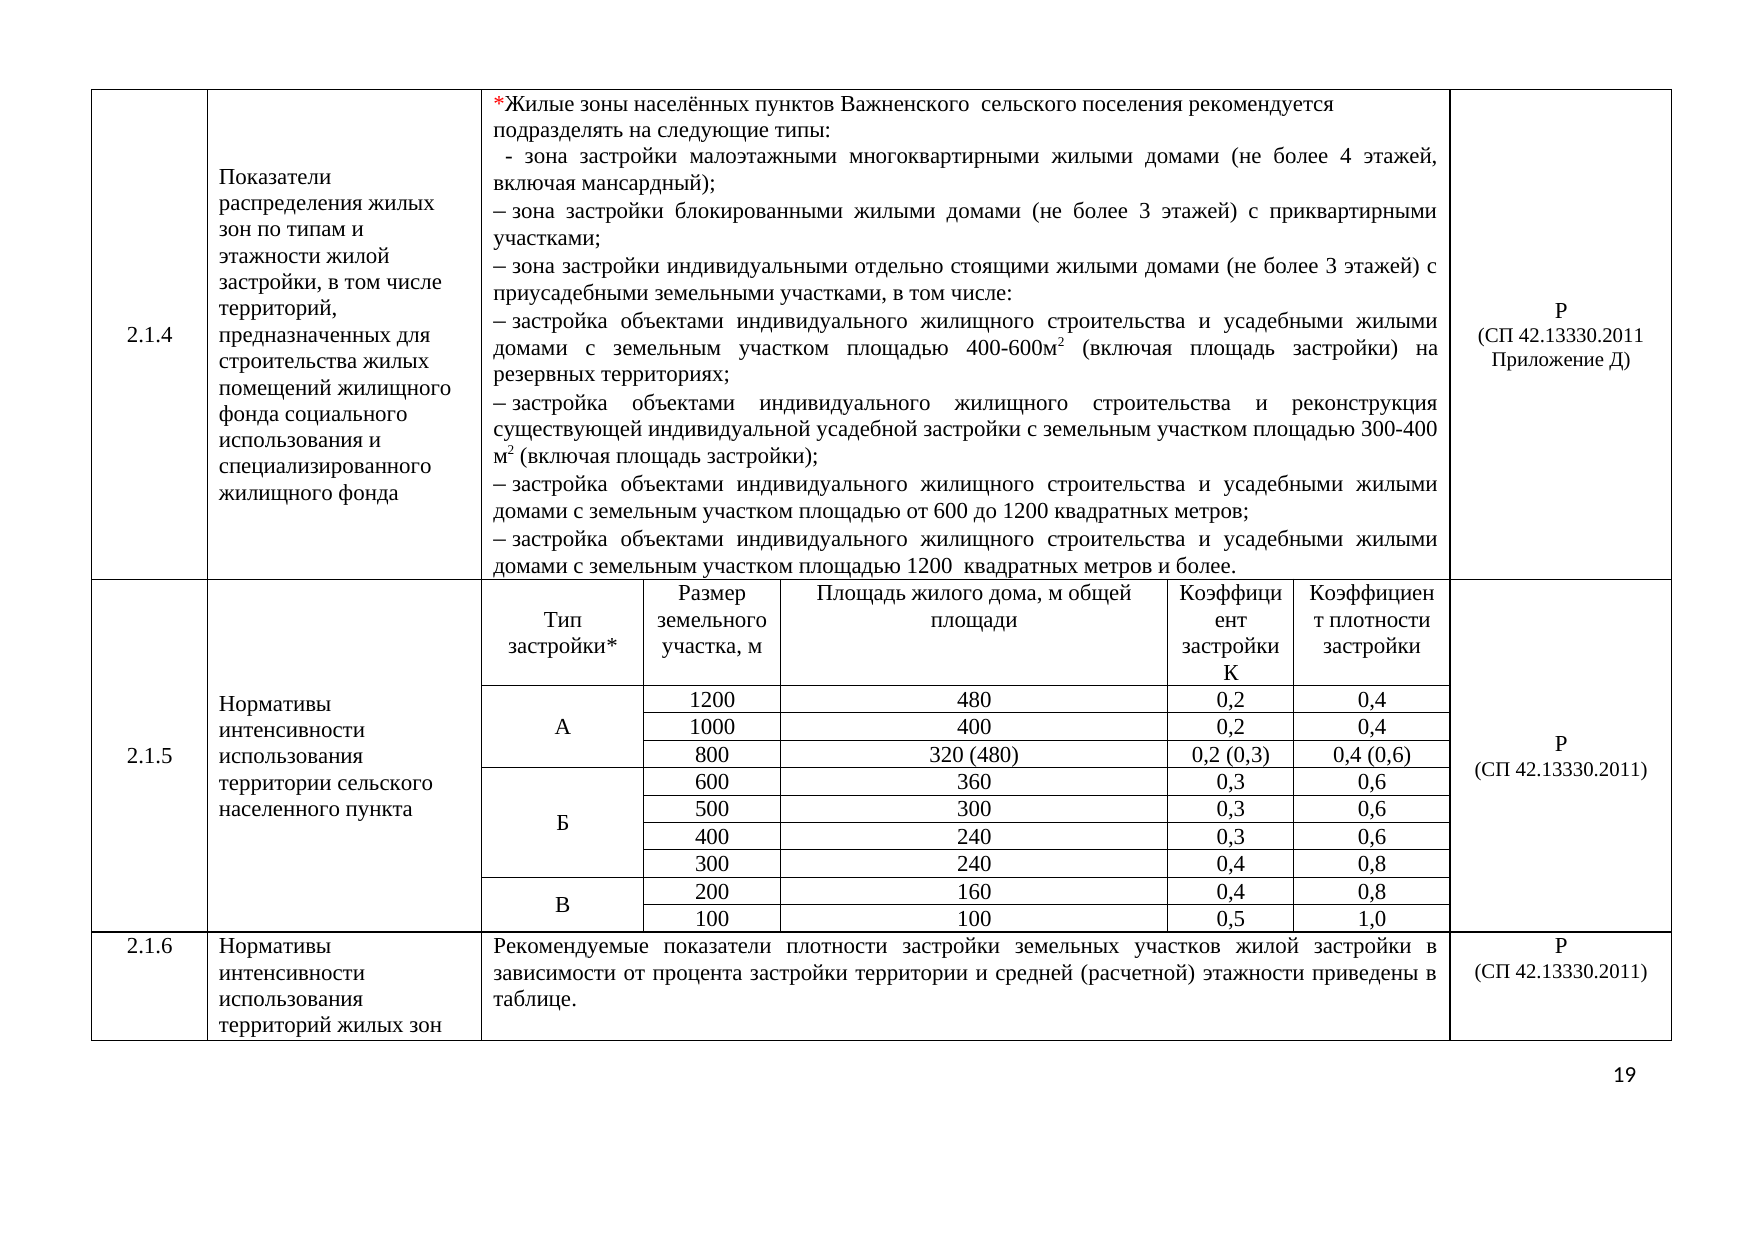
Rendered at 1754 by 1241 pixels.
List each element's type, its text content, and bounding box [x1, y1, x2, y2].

table_cell 0,2 (0,3) [1168, 741, 1293, 767]
table_cell А [482, 686, 643, 767]
table_cell 0,3 [1168, 768, 1293, 794]
table_cell 320 (480) [781, 741, 1167, 767]
table_cell 0,4 (0,6) [1294, 741, 1449, 767]
table_cell Размер земельного участка, м [644, 580, 780, 685]
table_cell 240 [781, 850, 1167, 877]
table_cell 0,6 [1294, 796, 1449, 822]
table_cell 2.1.4 [92, 90, 207, 578]
table_cell 300 [644, 850, 780, 877]
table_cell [482, 933, 1449, 1040]
table_cell 0,8 [1294, 878, 1449, 904]
table_cell Площадь жилого дома, м общей площади [781, 580, 1167, 685]
table_cell 0,6 [1294, 823, 1449, 849]
table_cell 0,2 [1168, 713, 1293, 740]
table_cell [1451, 933, 1671, 1040]
table_cell 0,6 [1294, 768, 1449, 794]
table_cell 160 [781, 878, 1167, 904]
table_cell 0,2 [1168, 686, 1293, 712]
table_cell 1,0 [1294, 905, 1449, 931]
table_cell 0,5 [1168, 905, 1293, 931]
table_cell Р (СП 42.13330.2011 Приложение Д) [1451, 90, 1671, 578]
table_cell 1000 [644, 713, 780, 740]
table_cell Коэффициент застройки К [1168, 580, 1293, 685]
table_cell 0,4 [1294, 713, 1449, 740]
table_cell Нормативы интенсивности использования территории сельского населенного пункта [208, 580, 481, 931]
table_cell 200 [644, 878, 780, 904]
table_cell 0,3 [1168, 823, 1293, 849]
table_cell 2.1.6 [92, 933, 207, 1040]
table_cell 0,3 [1168, 796, 1293, 822]
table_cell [208, 933, 481, 1040]
table_cell 0,4 [1168, 878, 1293, 904]
table_cell 400 [781, 713, 1167, 740]
table_cell 1200 [644, 686, 780, 712]
table_cell 100 [781, 905, 1167, 931]
table_cell 2.1.5 [92, 580, 207, 931]
table_cell 360 [781, 768, 1167, 794]
table_cell Тип застройки* [482, 580, 643, 685]
table_cell Показатели распределения жилых зон по типам и этажности жилой застройки, в том числе территорий, предназначенных для строительства жилых помещений жилищного фонда социального использования и специализированного жилищного фонда [208, 90, 481, 578]
table_cell 100 [644, 905, 780, 931]
table_cell *Жилые зоны населённых пунктов Важненского сельского поселения рекомендуется подразделять на следующие типы: - зона застройки малоэтажными многоквартирными жилыми домами (не более 4 этажей, включая мансардный); зона застройки блокированными жилыми домами (не более 3 этажей) с приквартирными участками; зона застройки индивидуальными отдельно стоящими жилыми домами (не более 3 этажей) с приусадебными земельными участками, в том числе: застройка объектами индивидуального жилищного строительства и усадебными жилыми домами с земельным участком площадью 400-600м2 (включая площадь застройки) на резервных территориях; застройка объектами индивидуального жилищного строительства и реконструкция существующей индивидуальной усадебной застройки с земельным участком площадью 300-400 м2 (включая площадь застройки); застройка объектами индивидуального жилищного строительства и усадебными жилыми домами с земельным участком площадью от 600 до 1200 квадратных метров; застройка объектами индивидуального жилищного строительства и усадебными жилыми домами с земельным участком площадью 1200 квадратных метров и более. [482, 90, 1449, 578]
table_cell 240 [781, 823, 1167, 849]
table_cell Б [482, 768, 643, 877]
table_cell Коэффициент плотности застройки [1294, 580, 1449, 685]
table_cell 400 [644, 823, 780, 849]
table_cell 500 [644, 796, 780, 822]
table_cell 0,4 [1294, 686, 1449, 712]
table_cell 600 [644, 768, 780, 794]
table_cell В [482, 878, 643, 931]
table_cell 480 [781, 686, 1167, 712]
table_cell 0,8 [1294, 850, 1449, 877]
table_cell 0,4 [1168, 850, 1293, 877]
table_cell Р (СП 42.13330.2011) [1451, 580, 1671, 931]
table_cell 800 [644, 741, 780, 767]
table_cell 300 [781, 796, 1167, 822]
